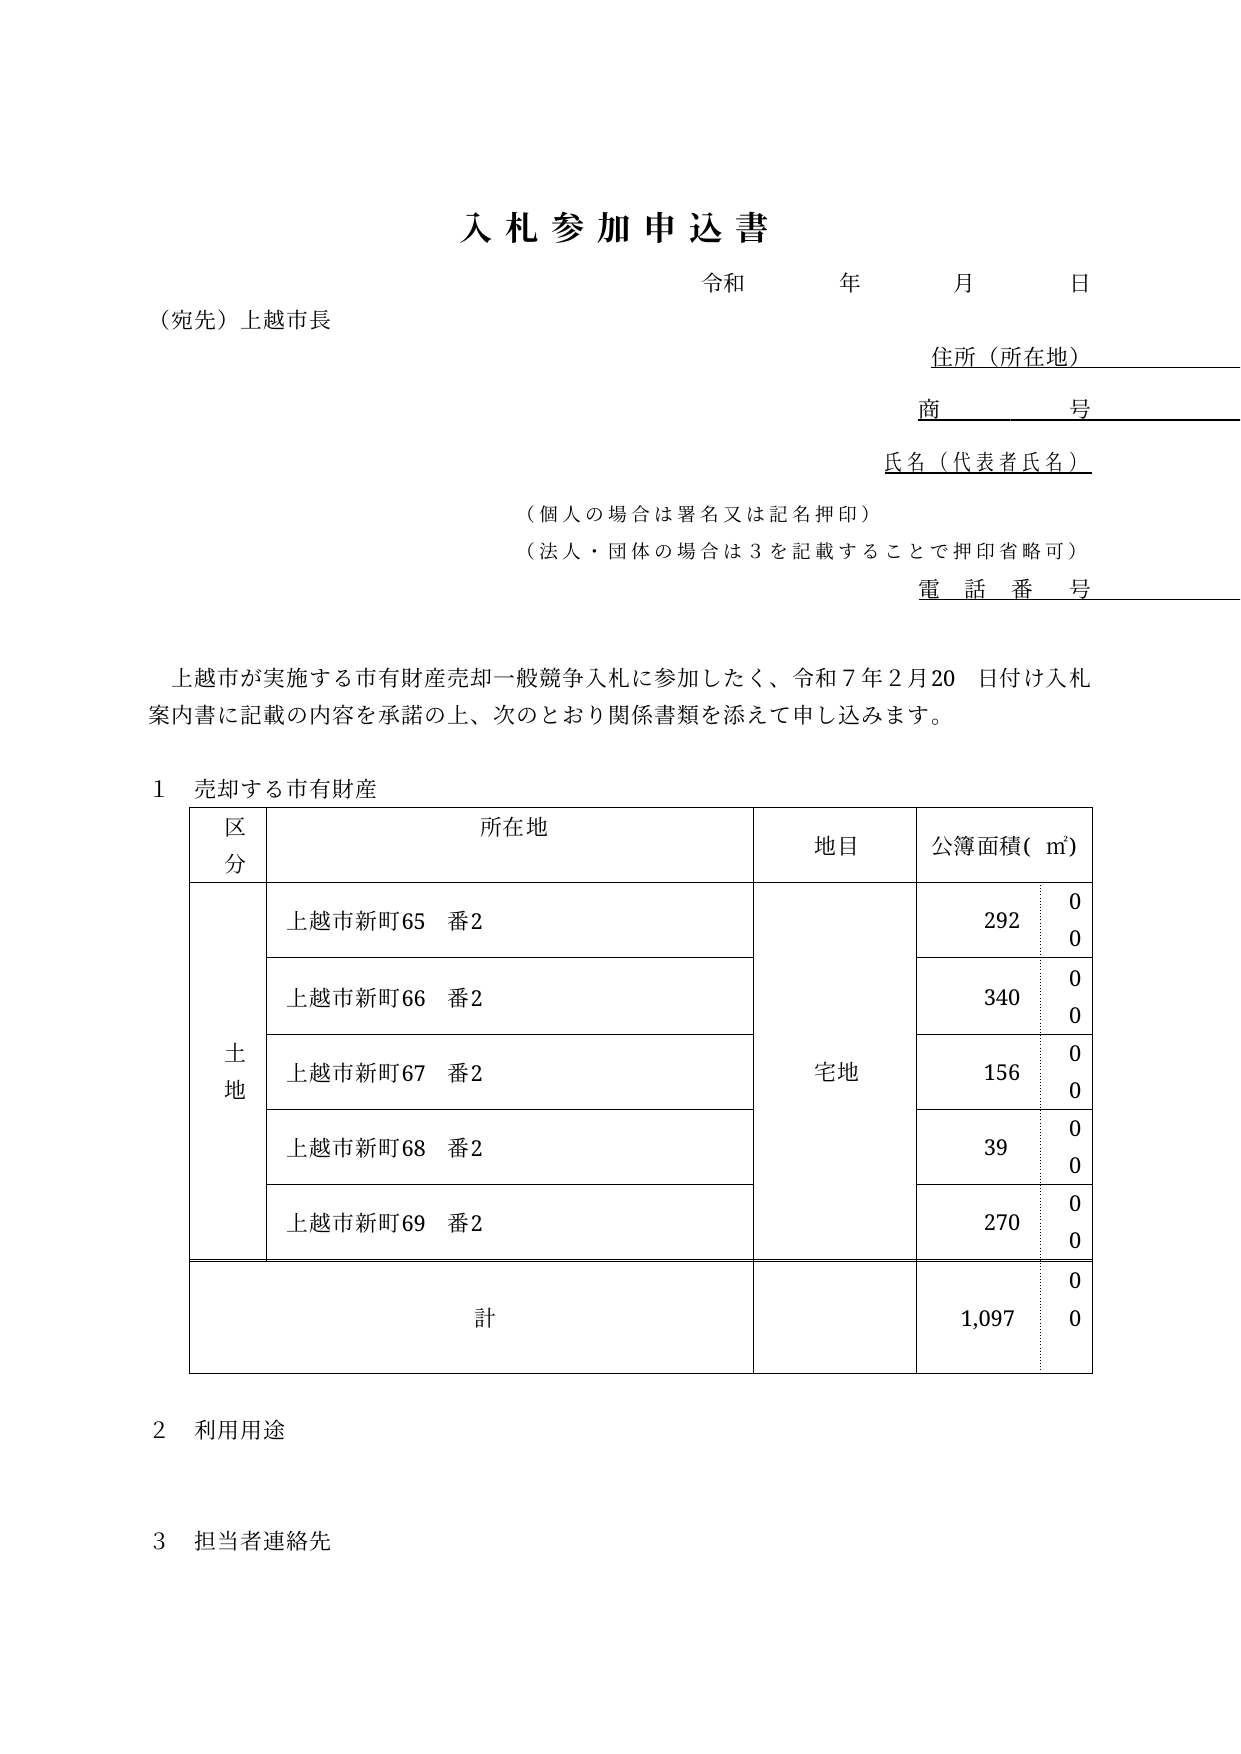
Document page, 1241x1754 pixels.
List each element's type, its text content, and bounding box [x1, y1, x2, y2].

table_cell 00 [1041, 1185, 1092, 1259]
text 氏名（代表者氏名） [148, 442, 1092, 479]
table_cell [754, 1262, 916, 1373]
table_cell 1,097 [917, 1262, 1041, 1373]
table_cell 00 [1041, 883, 1092, 957]
text 令和 年 月 日 [148, 263, 1092, 300]
table_header 所在地 [267, 808, 753, 882]
table_cell 上越市新町68番2 [267, 1110, 753, 1184]
text ３ 担当者連絡先 [148, 1522, 1092, 1559]
table_cell 上越市新町67番2 [267, 1035, 753, 1109]
table_cell 270 [917, 1185, 1041, 1259]
table_cell 計 [190, 1262, 753, 1373]
text 住所（所在地） [148, 337, 1092, 374]
table_cell 上越市新町69番2 [267, 1185, 753, 1259]
text （法人・団体の場合は３を記載することで押印省略可） [148, 532, 1092, 569]
table_cell 上越市新町65番2 [267, 883, 753, 957]
table_cell 00 [1041, 1262, 1092, 1373]
text 電話番号 [148, 569, 1092, 606]
text ２ 利用用途 [148, 1411, 1000, 1448]
table_cell 土地 [190, 883, 266, 1259]
table_cell 00 [1041, 1110, 1092, 1184]
text 商号 [148, 390, 1092, 427]
table_cell 156 [917, 1035, 1041, 1109]
table_cell 宅地 [754, 883, 916, 1259]
table_cell 340 [917, 958, 1041, 1034]
table_header 公簿面積(㎡) [917, 808, 1092, 882]
table_cell 292 [917, 883, 1041, 957]
table_header 区分 [190, 808, 266, 882]
text （宛先）上越市長 [148, 300, 1092, 337]
text １ 売却する市有財産 [148, 770, 1092, 807]
table_cell 00 [1041, 958, 1092, 1034]
table_cell 39 [917, 1110, 1041, 1184]
text （個人の場合は署名又は記名押印） [148, 495, 1092, 532]
text 上越市が実施する市有財産売却一般競争入札に参加したく、令和７年２月20日付け入札案内書に記載の内容を承諾の上、次のとおり関係書類を添えて申し込みます。 [148, 659, 1092, 733]
table_cell 上越市新町66番2 [267, 958, 753, 1034]
table_cell 00 [1041, 1035, 1092, 1109]
text 入札参加申込書 [148, 189, 1092, 263]
table_header 地目 [754, 808, 916, 882]
